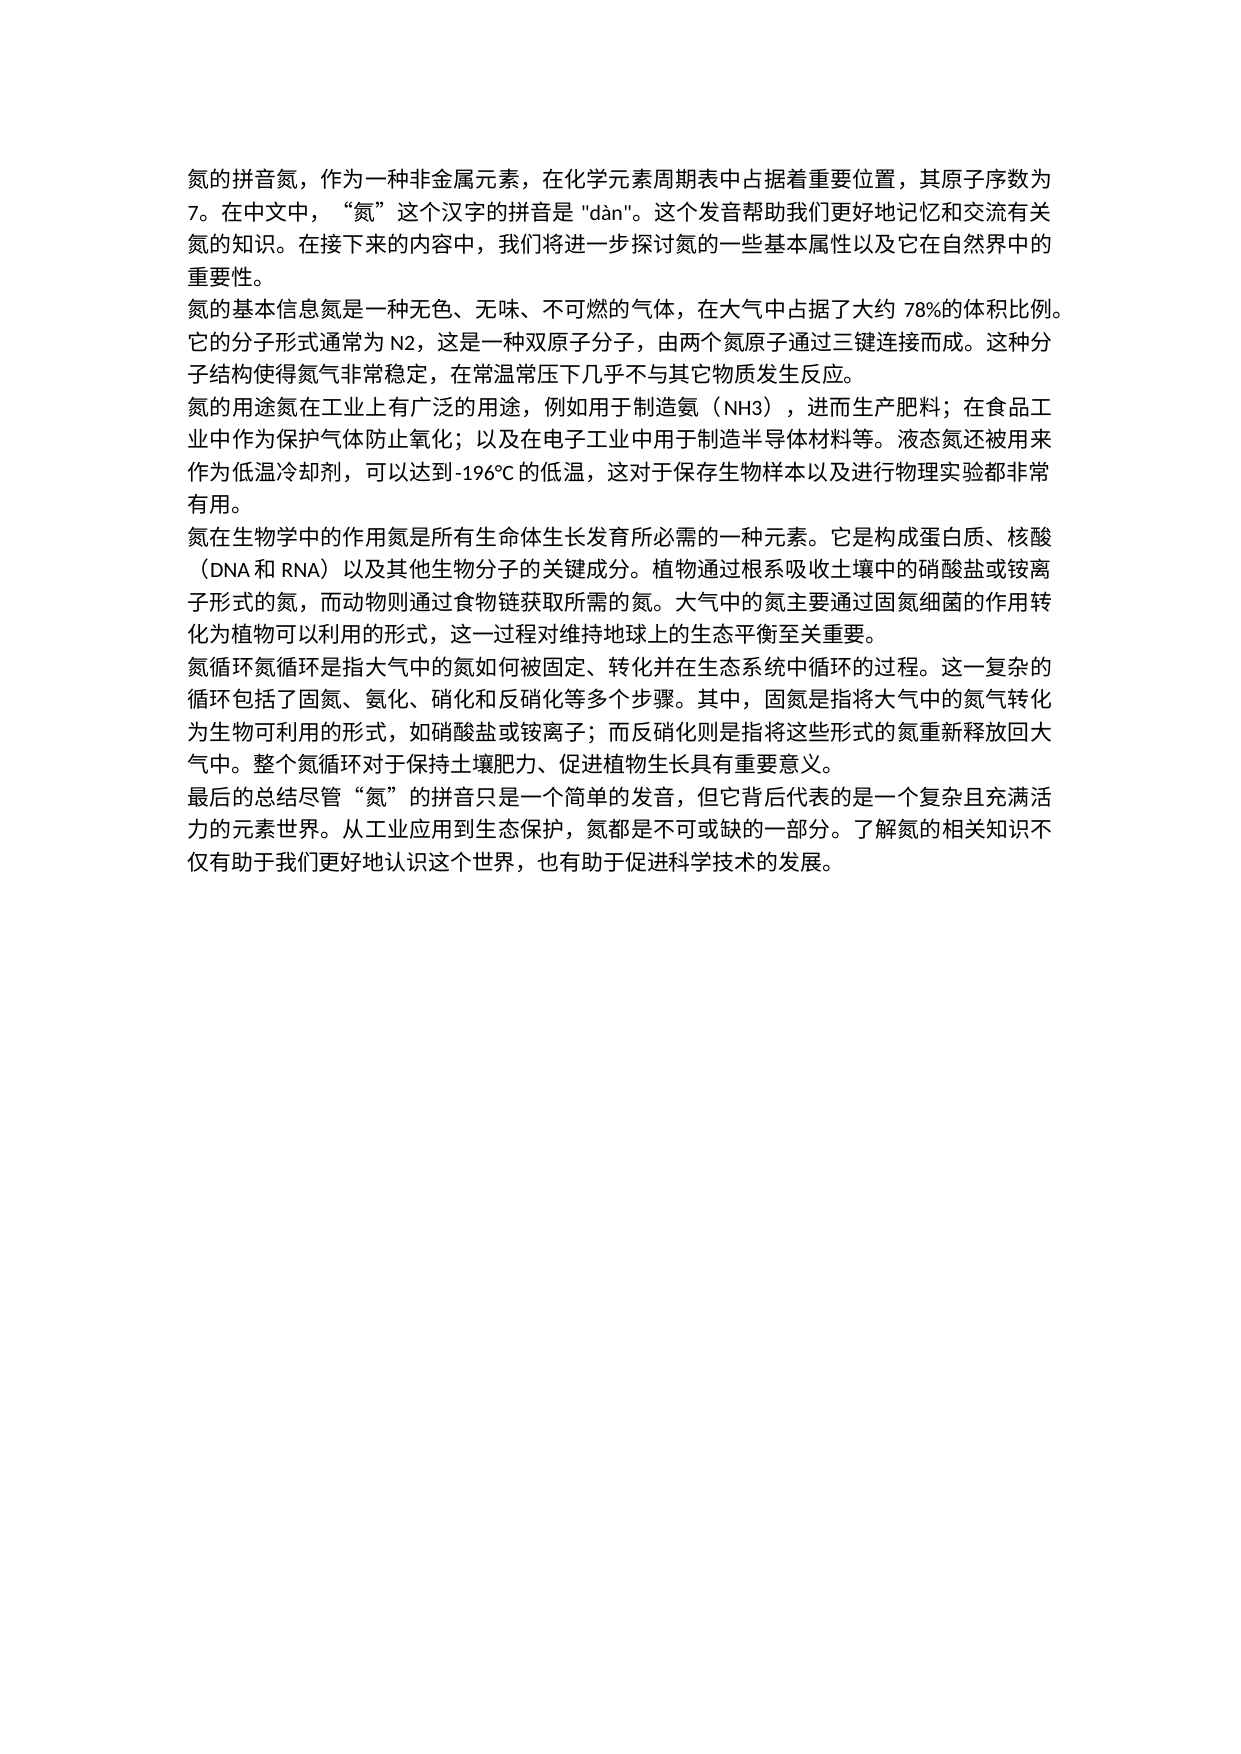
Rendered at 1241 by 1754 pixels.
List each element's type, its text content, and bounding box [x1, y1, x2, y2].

text 氮在生物学中的作用氮是所有生命体生长发育所必需的一种元素。它是构成蛋白质、核酸（DNA和RNA）以及其他生物分子的关键成分。植物通过根系吸收土壤中的硝酸盐或铵离子形式的氮，而动物则通过食物链获取所需的氮。大气中的氮主要通过固氮细菌的作用转化为植物可以利用的形式，这一过程对维持地球上的生态平衡至关重要。 [187, 519, 1053, 649]
text 氮的基本信息氮是一种无色、无味、不可燃的气体，在大气中占据了大约78%的体积比例。它的分子形式通常为N2，这是一种双原子分子，由两个氮原子通过三键连接而成。这种分子结构使得氮气非常稳定，在常温常压下几乎不与其它物质发生反应。 [187, 292, 1053, 389]
text 最后的总结尽管“氮”的拼音只是一个简单的发音，但它背后代表的是一个复杂且充满活力的元素世界。从工业应用到生态保护，氮都是不可或缺的一部分。了解氮的相关知识不仅有助于我们更好地认识这个世界，也有助于促进科学技术的发展。 [187, 779, 1053, 877]
text 氮循环氮循环是指大气中的氮如何被固定、转化并在生态系统中循环的过程。这一复杂的循环包括了固氮、氨化、硝化和反硝化等多个步骤。其中，固氮是指将大气中的氮气转化为生物可利用的形式，如硝酸盐或铵离子；而反硝化则是指将这些形式的氮重新释放回大气中。整个氮循环对于保持土壤肥力、促进植物生长具有重要意义。 [187, 649, 1053, 779]
text 氮的用途氮在工业上有广泛的用途，例如用于制造氨（NH3），进而生产肥料；在食品工业中作为保护气体防止氧化；以及在电子工业中用于制造半导体材料等。液态氮还被用来作为低温冷却剂，可以达到-196°C的低温，这对于保存生物样本以及进行物理实验都非常有用。 [187, 389, 1053, 519]
text 氮的拼音氮，作为一种非金属元素，在化学元素周期表中占据着重要位置，其原子序数为7。在中文中，“氮”这个汉字的拼音是 "dàn"。这个发音帮助我们更好地记忆和交流有关氮的知识。在接下来的内容中，我们将进一步探讨氮的一些基本属性以及它在自然界中的重要性。 [187, 162, 1053, 292]
